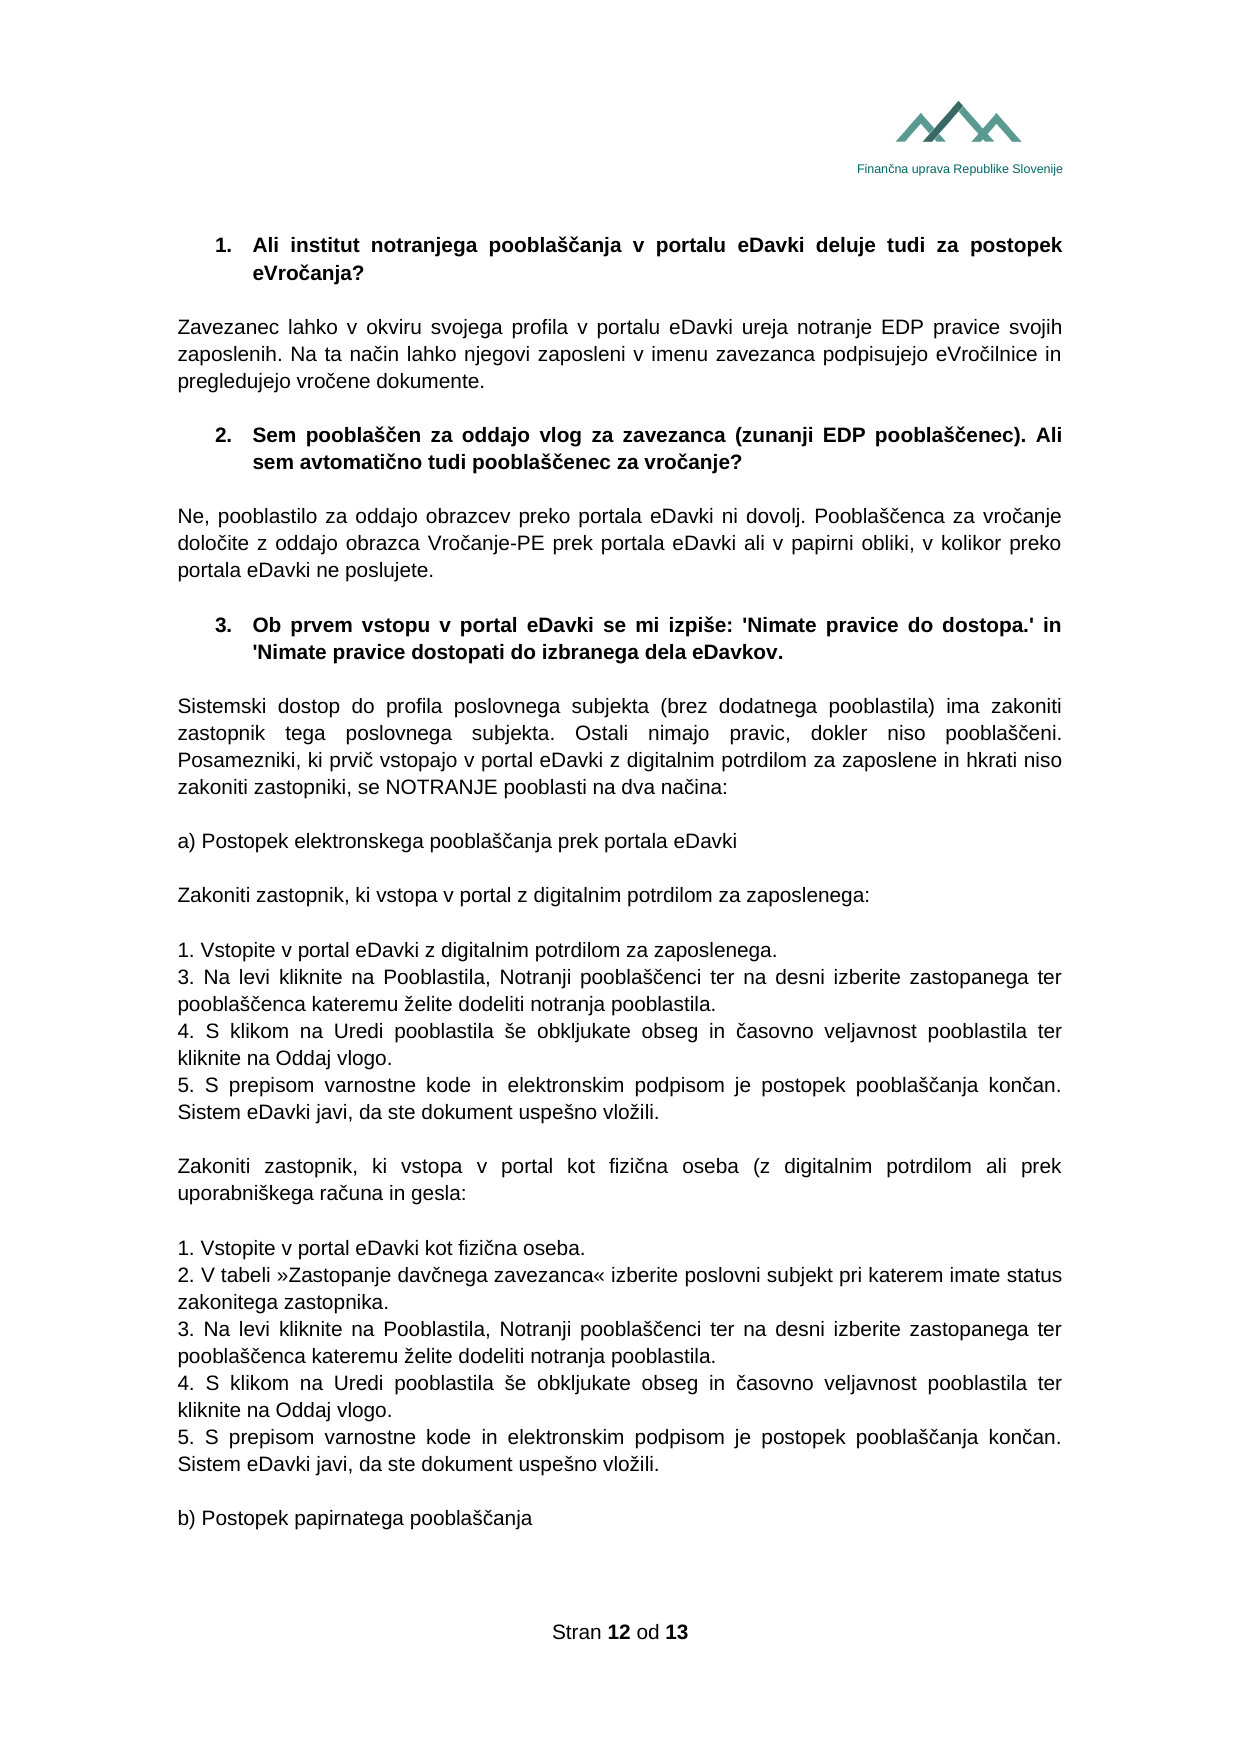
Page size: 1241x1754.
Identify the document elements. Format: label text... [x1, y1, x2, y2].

text 1. Vstopite v portal eDavki z digitalnim potrdilom za zaposlenega. [177, 934, 1063, 961]
text Zakoniti zastopnik, ki vstopa v portal kot fizična oseba (z digitalnim potrdilom ali prek uporabniškega računa in gesla: [177, 1151, 1063, 1205]
text a) Postopek elektronskega pooblaščanja prek portala eDavki [177, 826, 1063, 853]
text 5. S prepisom varnostne kode in elektronskim podpisom je postopek pooblaščanja končan. Sistem eDavki javi, da ste dokument uspešno vložili. [177, 1422, 1063, 1476]
text Ne, pooblastilo za oddajo obrazcev preko portala eDavki ni dovolj. Pooblaščenca za vročanje določite z oddajo obrazca Vročanje-PE prek portala eDavki ali v papirni obliki, v kolikor preko portala eDavki ne poslujete. [177, 501, 1063, 582]
list Sem pooblaščen za oddajo vlog za zavezanca (zunanji EDP pooblaščenec). Ali sem avtomatično tudi pooblaščenec za vročanje? [215, 420, 1063, 474]
text 4. S klikom na Uredi pooblastila še obkljukate obseg in časovno veljavnost pooblastila ter kliknite na Oddaj vlogo. [177, 1368, 1063, 1422]
picture [893, 100, 1024, 149]
text b) Postopek papirnatega pooblaščanja [177, 1503, 1063, 1530]
list Ob prvem vstopu v portal eDavki se mi izpiše: 'Nimate pravice do dostopa.' in 'Nimate pravice dostopati do izbranega dela eDavkov. [215, 609, 1063, 663]
text Zavezanec lahko v okviru svojega profila v portalu eDavki ureja notranje EDP pravice svojih zaposlenih. Na ta način lahko njegovi zaposleni v imenu zavezanca podpisujejo eVročilnice in pregledujejo vročene dokumente. [177, 311, 1063, 393]
text Zakoniti zastopnik, ki vstopa v portal z digitalnim potrdilom za zaposlenega: [177, 880, 1063, 907]
text Sistemski dostop do profila poslovnega subjekta (brez dodatnega pooblastila) ima zakoniti zastopnik tega poslovnega subjekta. Ostali nimajo pravic, dokler niso pooblaščeni. Posamezniki, ki prvič vstopajo v portal eDavki z digitalnim potrdilom za zaposlene in hkrati niso zakoniti zastopniki, se NOTRANJE pooblasti na dva načina: [177, 691, 1063, 799]
text 3. Na levi kliknite na Pooblastila, Notranji pooblaščenci ter na desni izberite zastopanega ter pooblaščenca kateremu želite dodeliti notranja pooblastila. [177, 961, 1063, 1016]
text 5. S prepisom varnostne kode in elektronskim podpisom je postopek pooblaščanja končan. Sistem eDavki javi, da ste dokument uspešno vložili. [177, 1070, 1063, 1124]
text 4. S klikom na Uredi pooblastila še obkljukate obseg in časovno veljavnost pooblastila ter kliknite na Oddaj vlogo. [177, 1016, 1063, 1070]
list Ali institut notranjega pooblaščanja v portalu eDavki deluje tudi za postopek eVročanja? [215, 230, 1063, 284]
text 1. Vstopite v portal eDavki kot fizična oseba. [177, 1232, 1063, 1259]
text 3. Na levi kliknite na Pooblastila, Notranji pooblaščenci ter na desni izberite zastopanega ter pooblaščenca kateremu želite dodeliti notranja pooblastila. [177, 1313, 1063, 1368]
text 2. V tabeli »Zastopanje davčnega zavezanca« izberite poslovni subjekt pri katerem imate status zakonitega zastopnika. [177, 1259, 1063, 1313]
